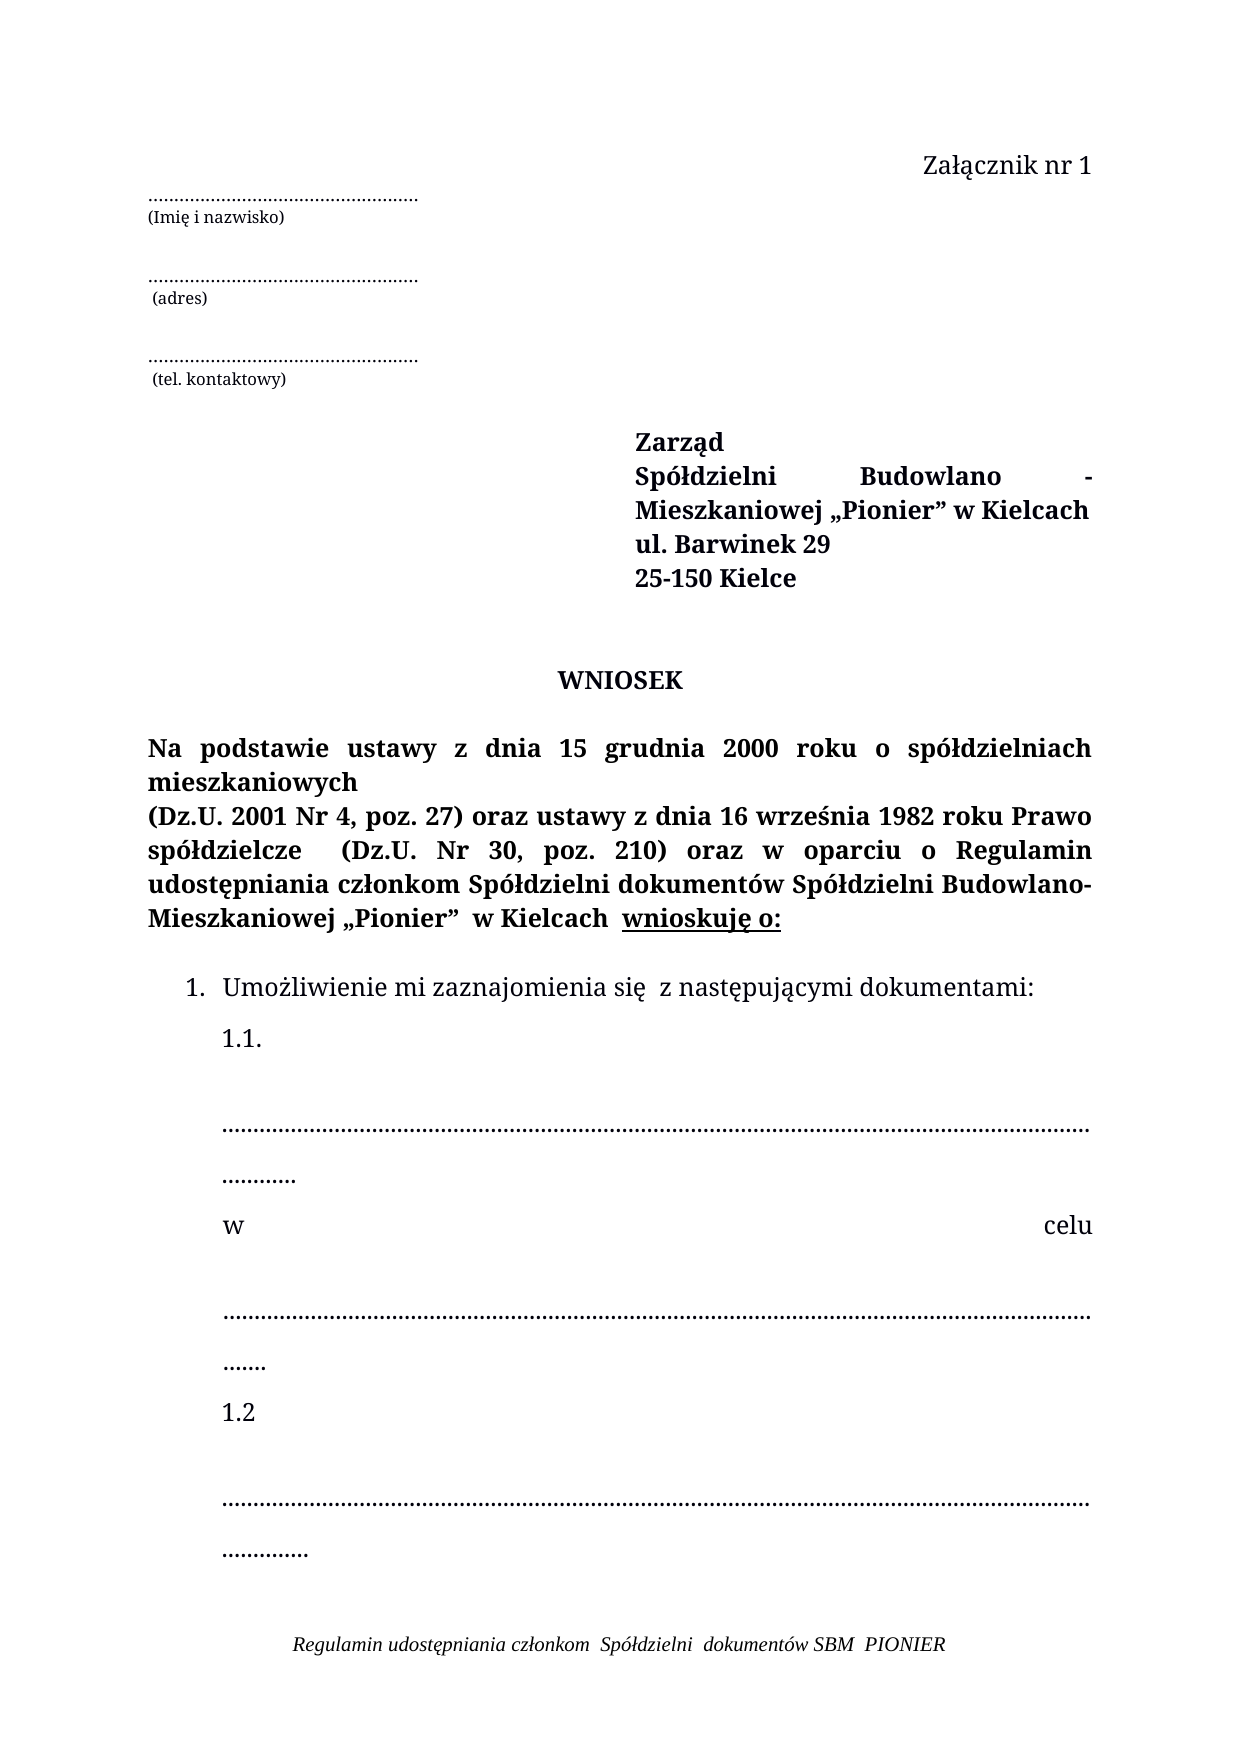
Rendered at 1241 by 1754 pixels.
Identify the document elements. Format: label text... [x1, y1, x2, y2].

text Na podstawie ustawy z dnia 15 grudnia 2000 roku o spółdzielniach mieszkaniowych (Dz.U. 2001 Nr 4, poz. 27) oraz ustawy z dnia 16 września 1982 roku Prawo spółdzielcze (Dz.U. Nr 30, poz. 210) oraz w oparciu o Regulamin udostępniania członkom Spółdzielni dokumentów Spółdzielni Budowlano-Mieszkaniowej „Pionier” w Kielcach wnioskuję o: [148, 731, 1093, 935]
text Załącznik nr 1 [148, 148, 1093, 182]
text (adres) [148, 287, 1093, 309]
text ul. Barwinek 29 [635, 526, 1093, 560]
text WNIOSEK [148, 663, 1093, 697]
text (tel. kontaktowy) [148, 367, 1093, 390]
list w celu [223, 1207, 1093, 1378]
text (Imię i nazwisko) [148, 206, 1093, 228]
list Umożliwienie mi zaznajomienia się z następującymi dokumentami: [185, 969, 1093, 1003]
text 1.2 [221, 1394, 1093, 1565]
text Zarząd Spółdzielni Budowlano - Mieszkaniowej „Pionier” w Kielcach [635, 424, 1093, 526]
text 25-150 Kielce [635, 560, 1093, 594]
text 1.1. [221, 1020, 1093, 1190]
